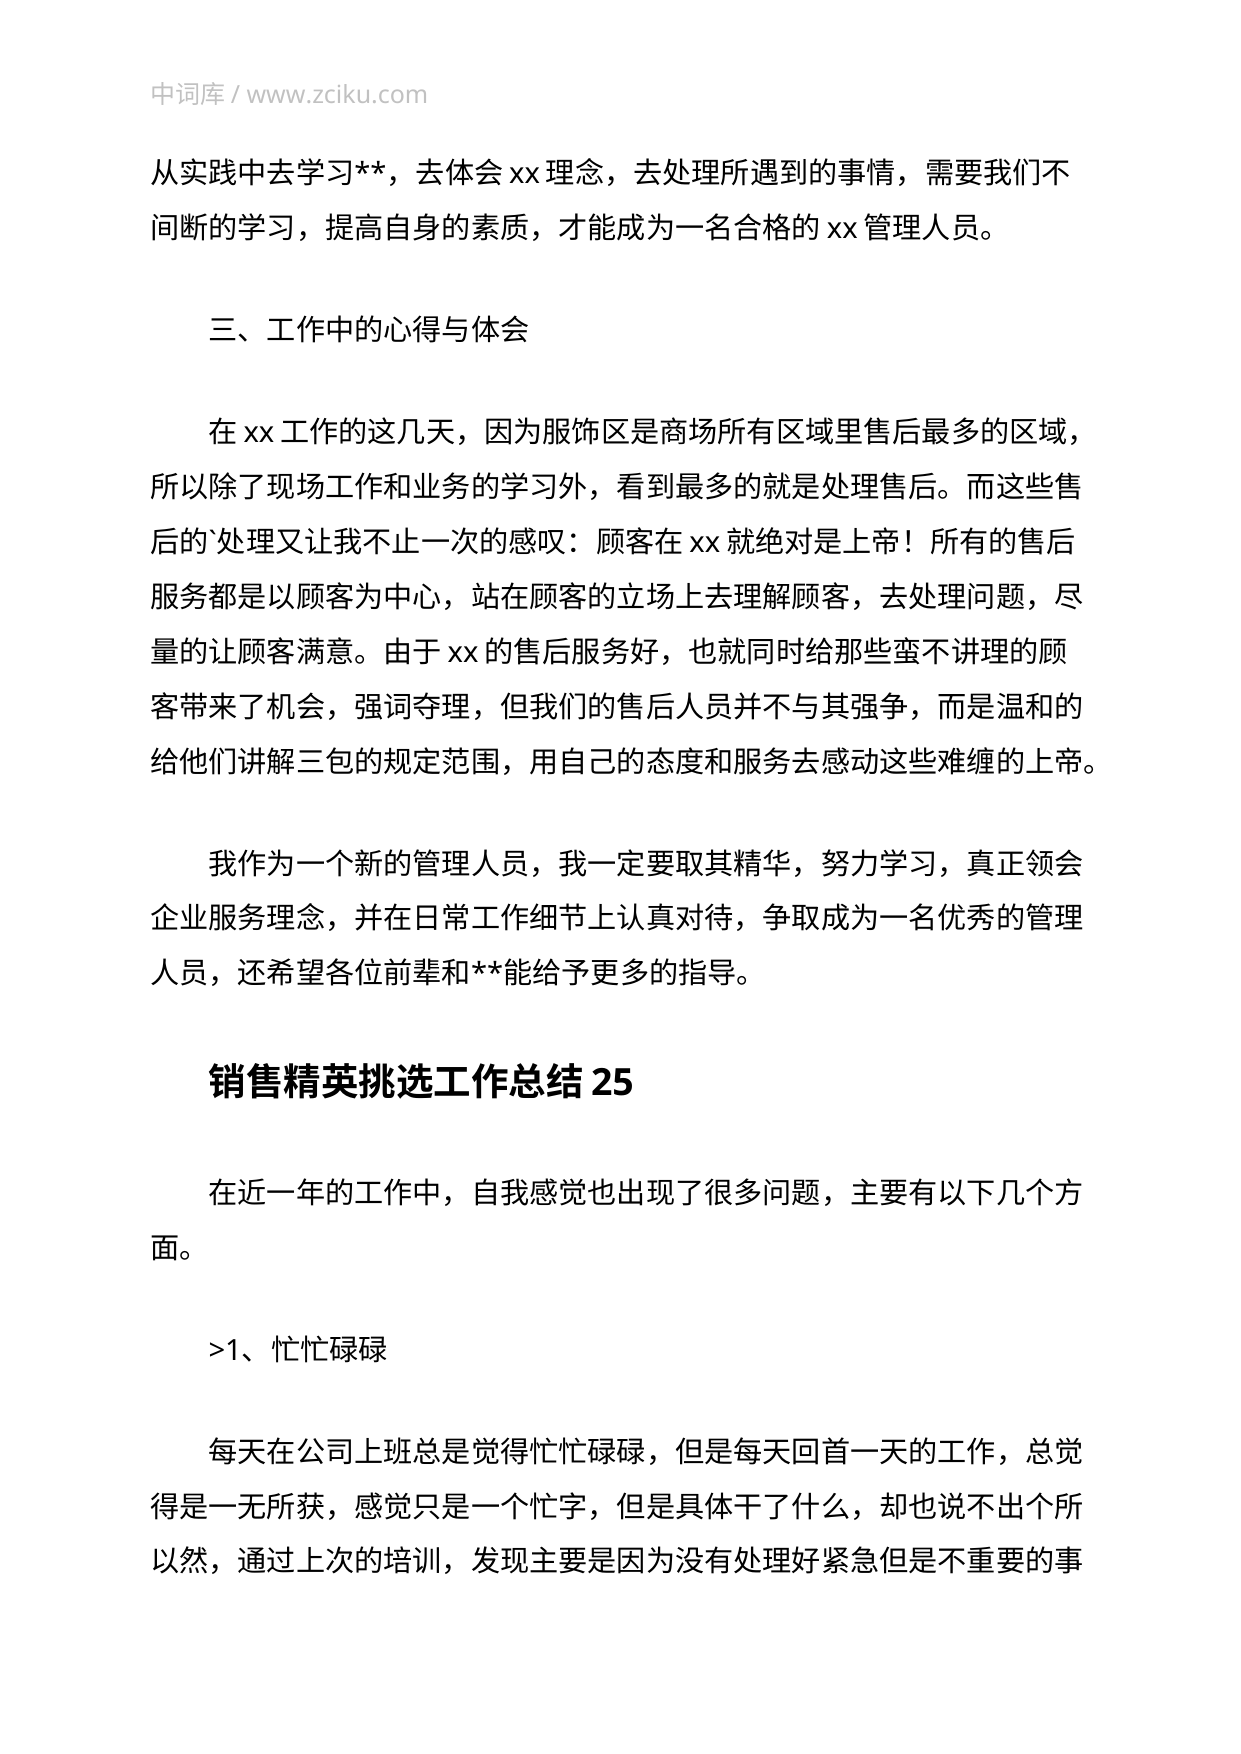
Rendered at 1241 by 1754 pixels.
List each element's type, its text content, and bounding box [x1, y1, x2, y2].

text >1、忙忙碌碌 [150, 1326, 1090, 1369]
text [150, 1428, 1090, 1580]
text 三、工作中的心得与体会 [150, 307, 1090, 349]
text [150, 150, 1090, 247]
text 我作为一个新的管理人员，我一定要取其精华，努力学习，真正领会企业服务理念，并在日常工作细节上认真对待，争取成为一名优秀的管理人员，还希望各位前辈和**能给予更多的指导。 [150, 840, 1090, 992]
text 销售精英挑选工作总结25 [150, 1052, 1090, 1106]
text 在近一年的工作中，自我感觉也出现了很多问题，主要有以下几个方面。 [150, 1169, 1090, 1267]
text 在xx工作的这几天，因为服饰区是商场所有区域里售后最多的区域，所以除了现场工作和业务的学习外，看到最多的就是处理售后。而这些售后的`处理又让我不止一次的感叹：顾客在xx就绝对是上帝！所有的售后服务都是以顾客为中心，站在顾客的立场上去理解顾客，去处理问题，尽量的让顾客满意。由于xx的售后服务好，也就同时给那些蛮不讲理的顾客带来了机会，强词夺理，但我们的售后人员并不与其强争，而是温和的给他们讲解三包的规定范围，用自己的态度和服务去感动这些难缠的上帝。 [150, 409, 1090, 781]
